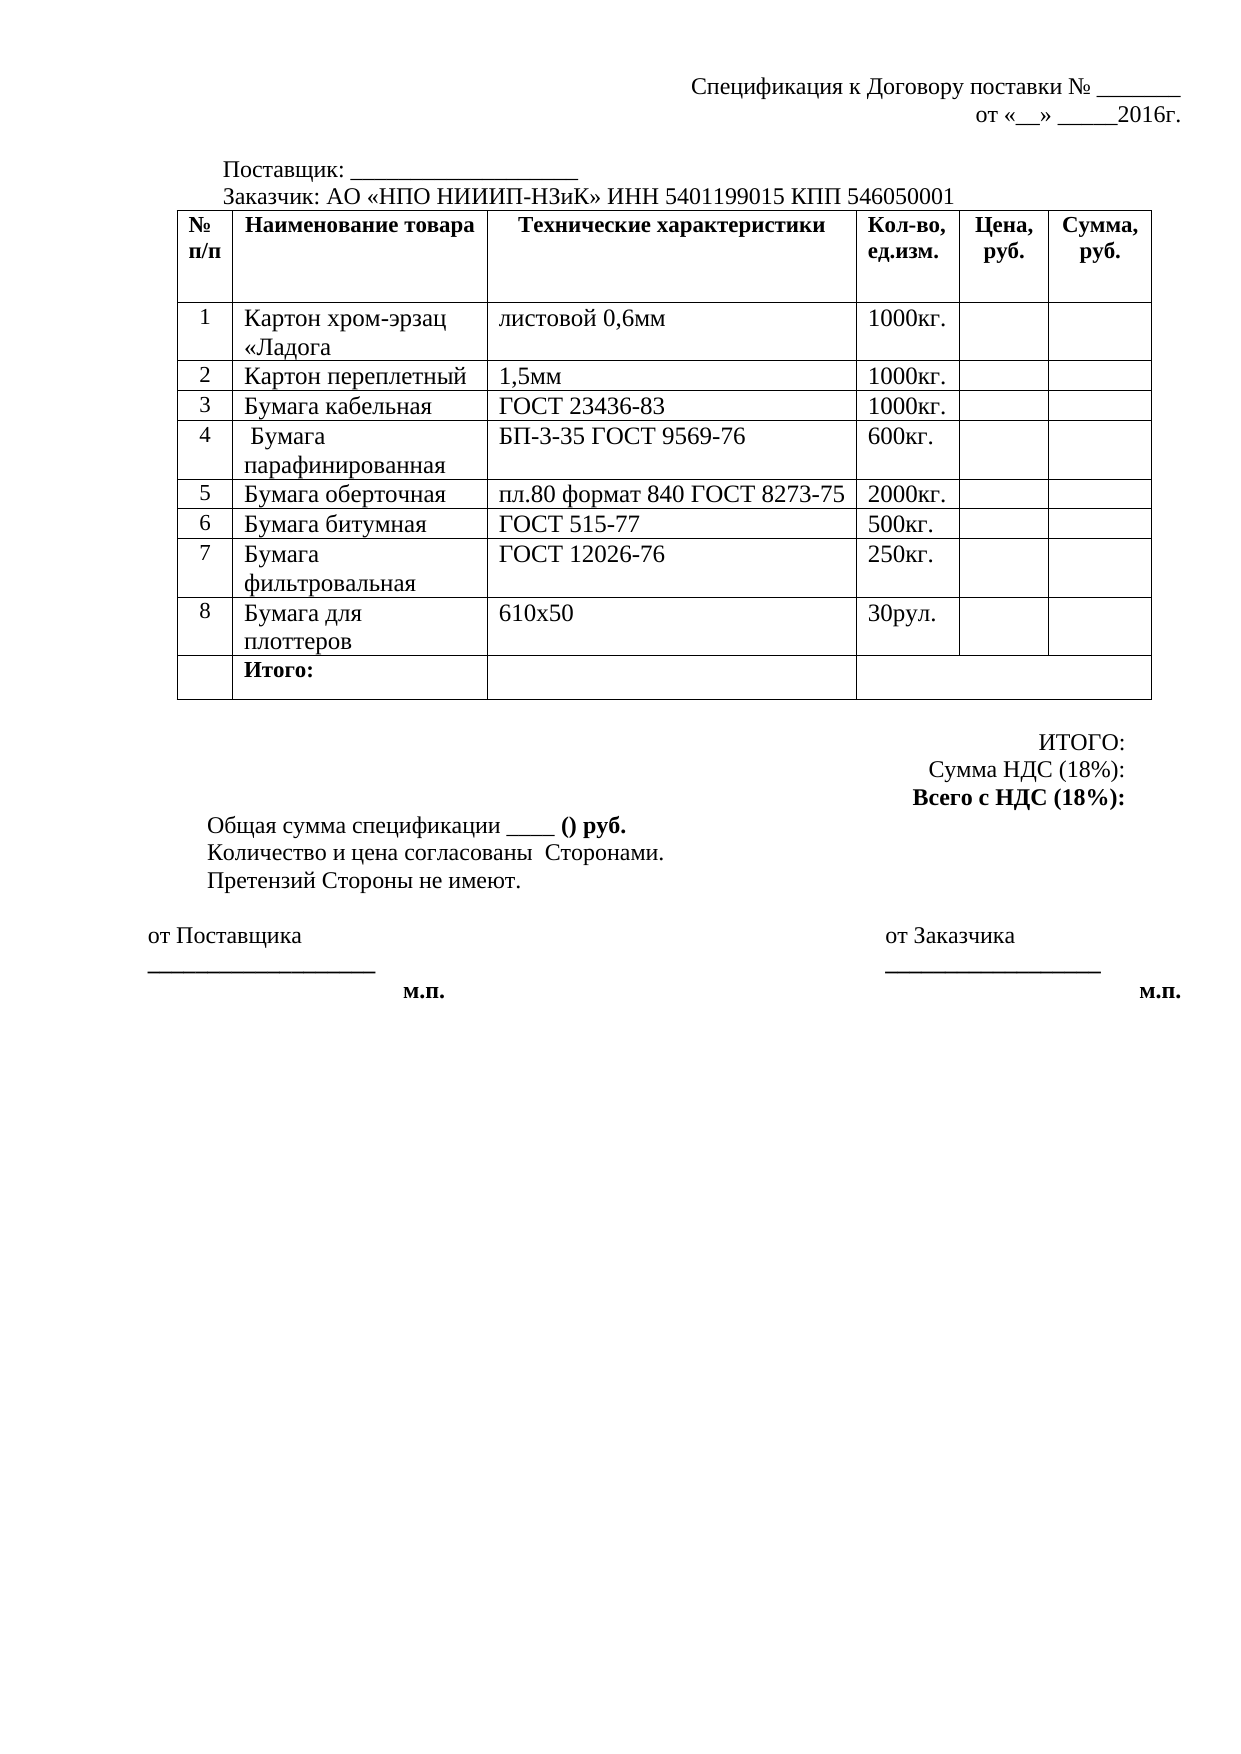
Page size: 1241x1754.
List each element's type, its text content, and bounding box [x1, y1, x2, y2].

table_cell 600кг. [857, 421, 959, 478]
table_cell Бумага битумная [233, 509, 487, 538]
table_cell 30рул. [857, 598, 959, 655]
table_cell [960, 480, 1048, 508]
table_cell 7 [178, 539, 232, 597]
table_cell Бумага кабельная [233, 391, 487, 420]
table_cell ГОСТ 23436-83 [488, 391, 856, 420]
table_header Наименование товара [233, 211, 487, 302]
table_cell пл.80 формат 840 ГОСТ 8273-75 [488, 480, 856, 508]
table_header Сумма, руб. [1049, 211, 1151, 302]
table_cell [960, 303, 1048, 360]
table_cell Бумага фильтровальная [233, 539, 487, 597]
text Количество и цена согласованы Сторонами. [148, 838, 1125, 866]
table_cell Картон переплетный [233, 361, 487, 390]
table_cell 5 [178, 480, 232, 508]
table_cell 610х50 [488, 598, 856, 655]
table_cell [1049, 361, 1151, 390]
table_cell [960, 391, 1048, 420]
table_cell листовой 0,6мм [488, 303, 856, 360]
text от «__» _____2016г. [148, 99, 1181, 127]
table_cell [1049, 303, 1151, 360]
table_cell 3 [178, 391, 232, 420]
text м.п. м.п.Приложение №4 к аукционной документации [148, 976, 1181, 1003]
table_cell Картон хром-эрзац «Ладога [233, 303, 487, 360]
text ИТОГО: [148, 728, 1125, 756]
table_cell Бумага для плоттеров [233, 598, 487, 655]
table_cell 1000кг. [857, 361, 959, 390]
text Общая сумма спецификации ____ () руб. [148, 811, 1125, 838]
table_cell Итого: [233, 656, 487, 699]
table_cell [1049, 480, 1151, 508]
table_cell [1049, 509, 1151, 538]
table_cell 8 [178, 598, 232, 655]
table_cell 1000кг. [857, 303, 959, 360]
table_cell [960, 509, 1048, 538]
text от Поставщика от Заказчика [148, 921, 1125, 948]
table_header Цена, руб. [960, 211, 1048, 302]
table_cell БП-3-35 ГОСТ 9569-76 [488, 421, 856, 478]
table_cell [857, 656, 1151, 699]
text ___________________ __________________ [148, 948, 1125, 976]
table_cell 6 [178, 509, 232, 538]
table_cell ГОСТ 515-77 [488, 509, 856, 538]
table_header № п/п [178, 211, 232, 302]
text Сумма НДС (18%): [148, 756, 1125, 783]
table_cell [960, 361, 1048, 390]
table_cell [960, 421, 1048, 478]
text Претензий Стороны не имеют. [148, 866, 1125, 893]
table_cell Бумага парафинированная [233, 421, 487, 478]
table_cell [960, 598, 1048, 655]
table_cell 2 [178, 361, 232, 390]
table_cell [178, 656, 232, 699]
text Поставщик: ___________________ [148, 155, 1181, 182]
table_cell 1 [178, 303, 232, 360]
table_cell [960, 539, 1048, 597]
table_cell 1000кг. [857, 391, 959, 420]
table_header Кол-во, ед.изм. [857, 211, 959, 302]
table_cell ГОСТ 12026-76 [488, 539, 856, 597]
table_cell [1049, 391, 1151, 420]
table_cell 4 [178, 421, 232, 478]
table_cell [1049, 539, 1151, 597]
text Спецификация к Договору поставки № _______ [148, 72, 1181, 99]
table_cell [488, 656, 856, 699]
table_cell Бумага оберточная [233, 480, 487, 508]
text Заказчик: АО «НПО НИИИП-НЗиК» ИНН 5401199015 КПП 546050001 [148, 182, 1181, 210]
table_cell 250кг. [857, 539, 959, 597]
table_cell [1049, 598, 1151, 655]
table_cell 2000кг. [857, 480, 959, 508]
table_cell 500кг. [857, 509, 959, 538]
text Всего с НДС (18%): [148, 783, 1125, 811]
table_cell 1,5мм [488, 361, 856, 390]
table_header Технические характеристики [488, 211, 856, 302]
table_cell [1049, 421, 1151, 478]
